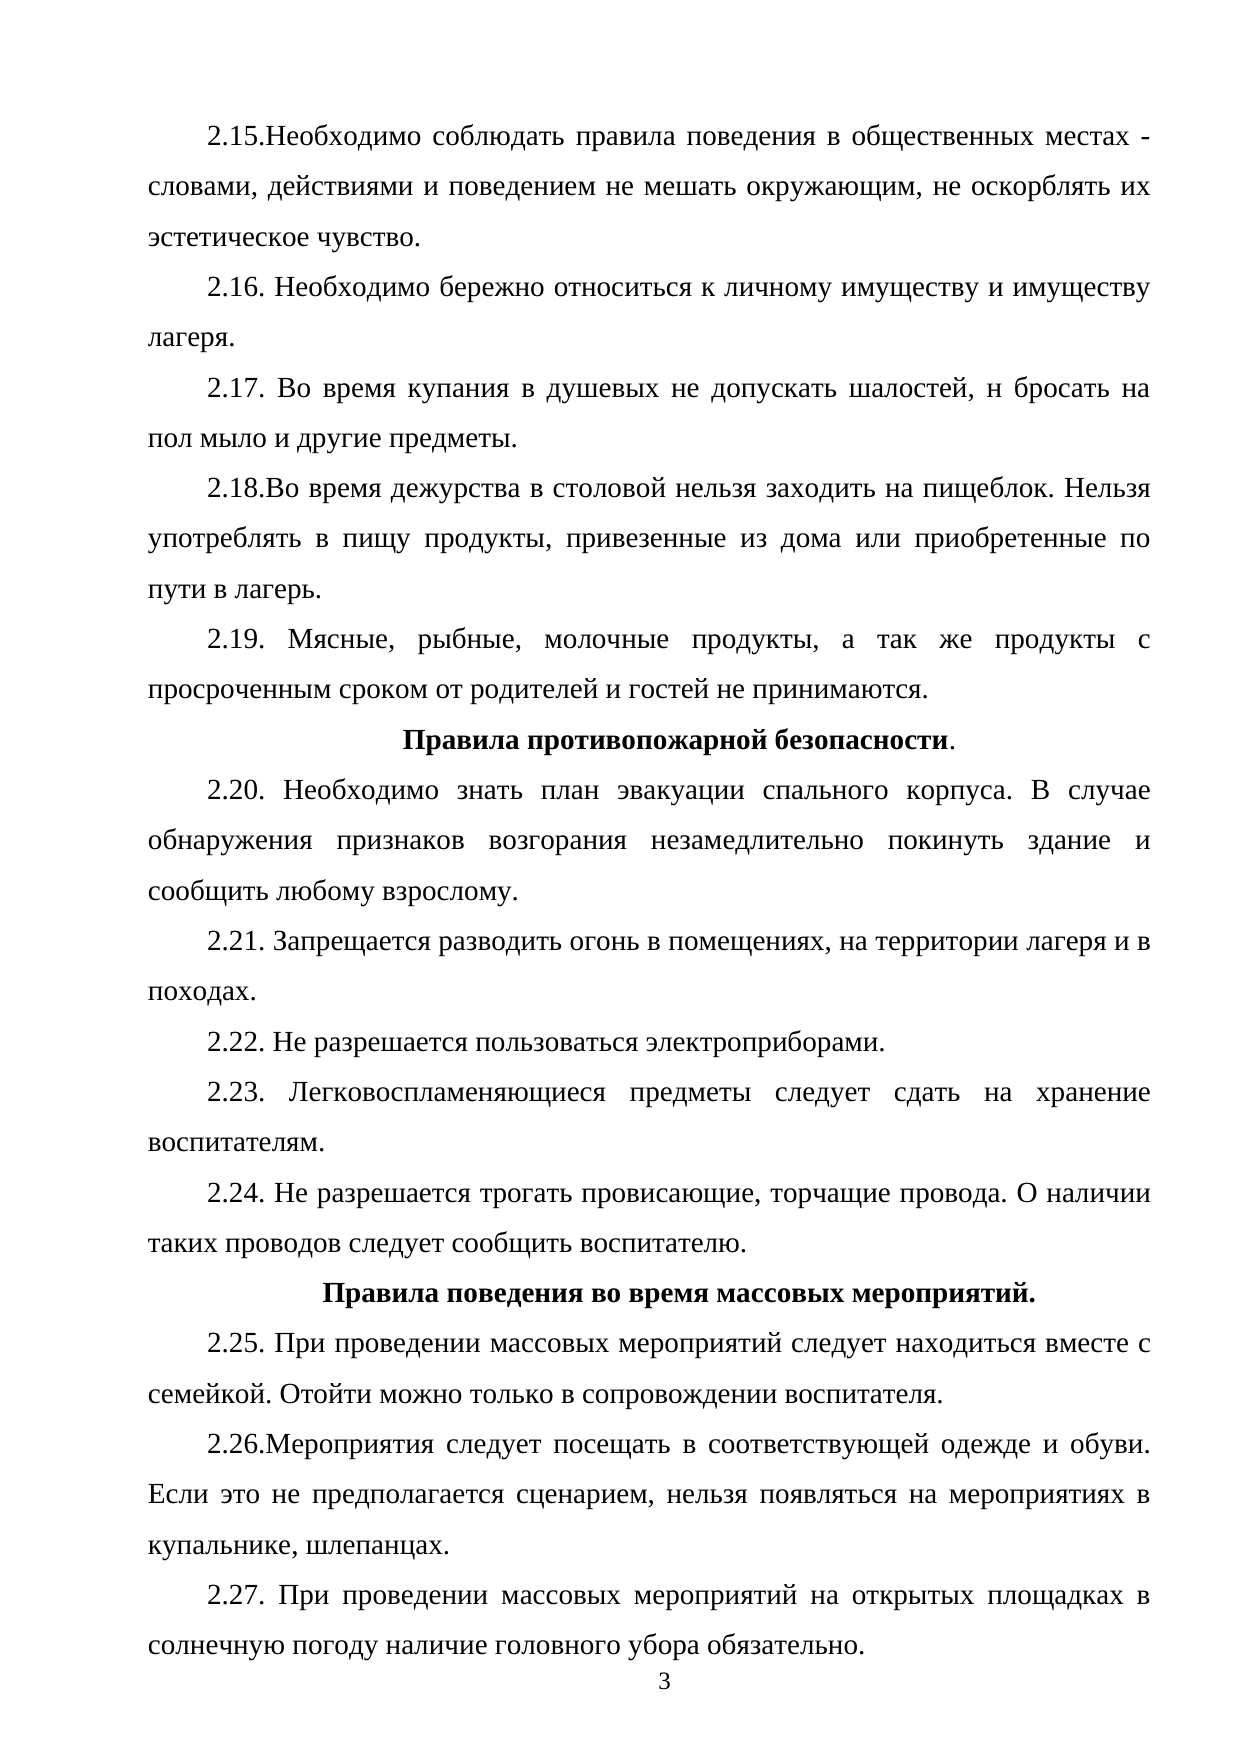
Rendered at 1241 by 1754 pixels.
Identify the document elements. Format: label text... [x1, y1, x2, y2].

text 2.19. Мясные, рыбные, молочные продукты, а так же продукты с просроченным сроком от родителей и гостей не принимаются. [148, 621, 1152, 705]
text 2.21. Запрещается разводить огонь в помещениях, на территории лагеря и в походах. [148, 923, 1152, 1007]
text 2.24. Не разрешается трогать провисающие, торчащие провода. О наличии таких проводов следует сообщить воспитателю. [148, 1175, 1152, 1258]
text 2.26.Мероприятия следует посещать в соответствующей одежде и обуви. Если это не предполагается сценарием, нельзя появляться на мероприятиях в купальнике, шлепанцах. [148, 1426, 1152, 1560]
text 2.27. При проведении массовых мероприятий на открытых площадках в солнечную погоду наличие головного убора обязательно. [148, 1577, 1152, 1661]
text 2.16. Необходимо бережно относиться к личному имуществу и имуществу лагеря. [148, 269, 1152, 353]
text 2.17. Во время купания в душевых не допускать шалостей, н бросать на пол мыло и другие предметы. [148, 370, 1152, 453]
text 2.25. При проведении массовых мероприятий следует находиться вместе с семейкой. Отойти можно только в сопровождении воспитателя. [148, 1326, 1152, 1409]
text 2.20. Необходимо знать план эвакуации спального корпуса. В случае обнаружения признаков возгорания незамедлительно покинуть здание и сообщить любому взрослому. [148, 772, 1152, 906]
text 2.23. Легковоспламеняющиеся предметы следует сдать на хранение воспитателям. [148, 1074, 1152, 1158]
text Правила поведения во время массовых мероприятий. [148, 1275, 1152, 1309]
text 2.22. Не разрешается пользоваться электроприборами. [148, 1024, 1152, 1057]
text 2.18.Во время дежурства в столовой нельзя заходить на пищеблок. Нельзя употреблять в пищу продукты, привезенные из дома или приобретенные по пути в лагерь. [148, 470, 1152, 604]
text Правила противопожарной безопасности. [148, 722, 1152, 755]
text 2.15.Необходимо соблюдать правила поведения в общественных местах - словами, действиями и поведением не мешать окружающим, не оскорблять их эстетическое чувство. [148, 118, 1152, 252]
